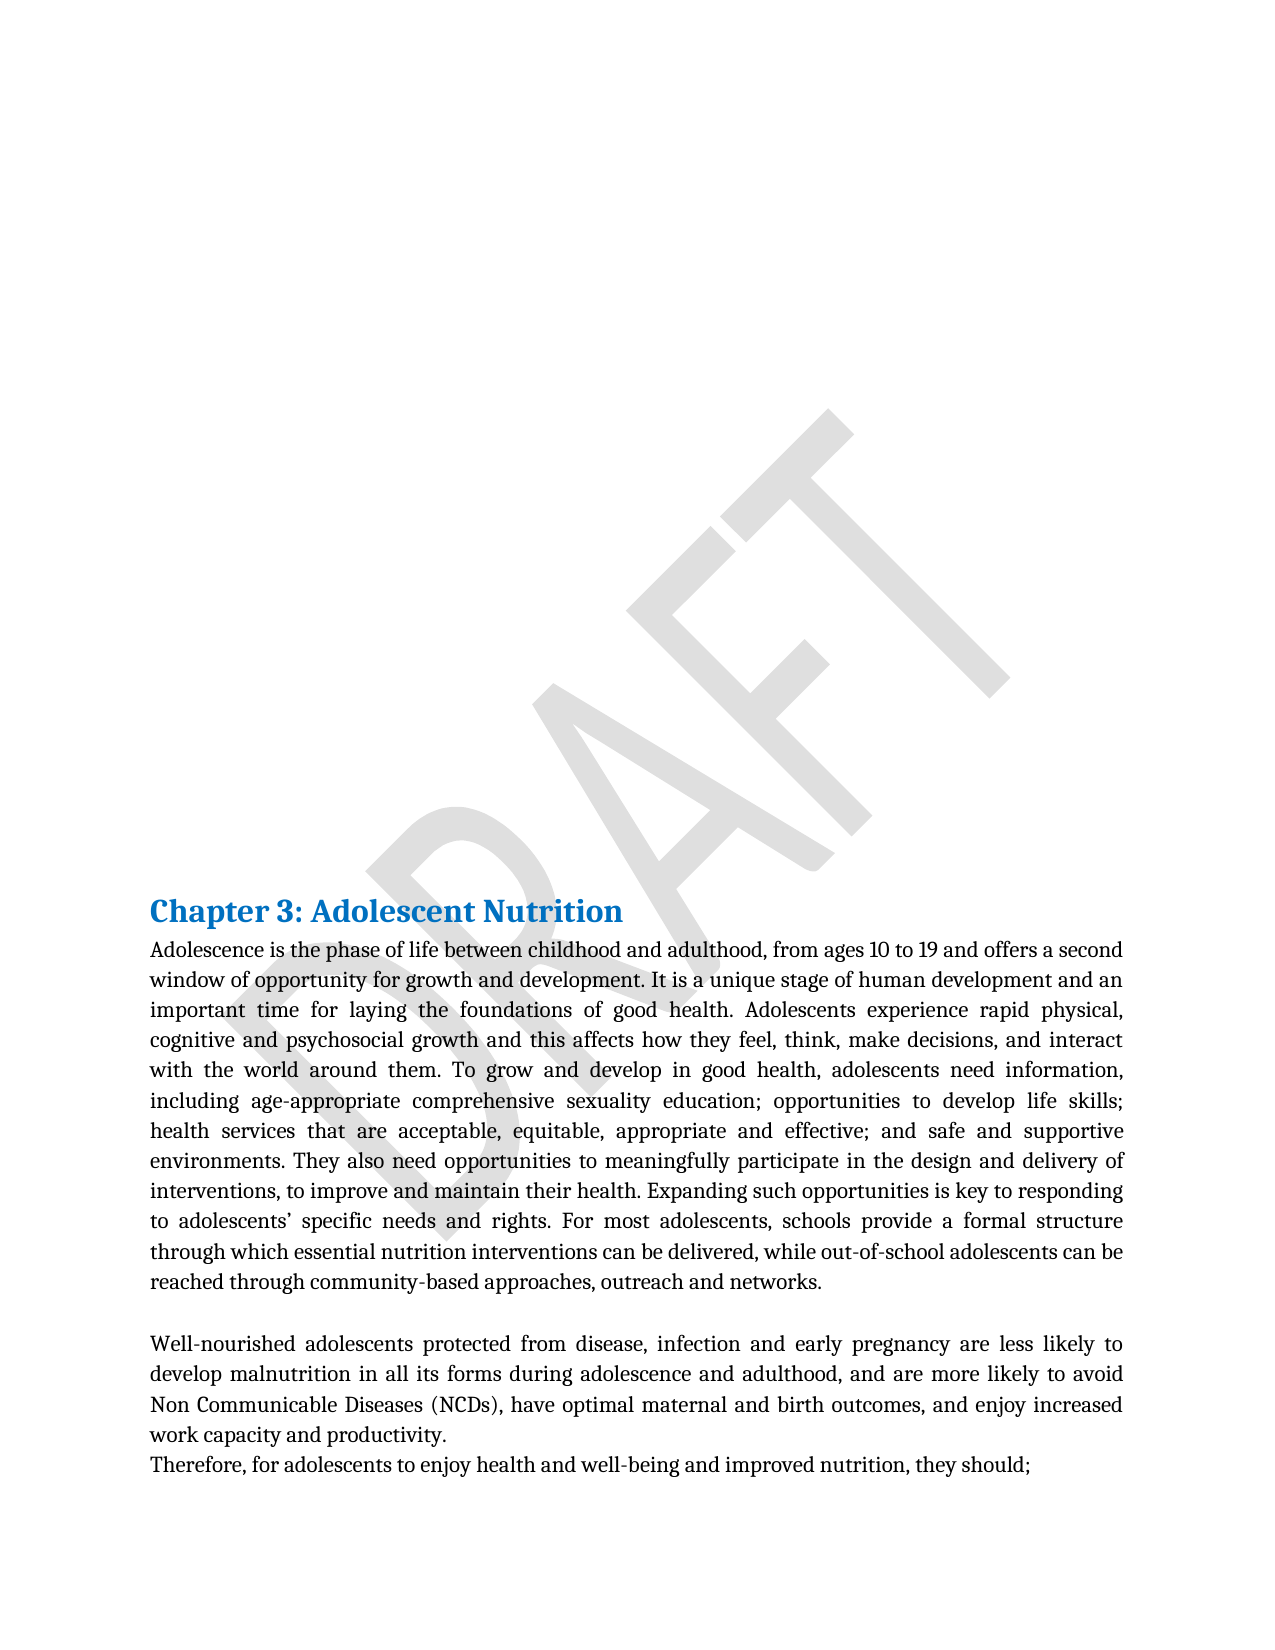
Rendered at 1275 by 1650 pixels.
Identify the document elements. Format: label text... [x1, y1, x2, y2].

text Well-nourished adolescents protected from disease, infection and early pregnancy are less likely to develop malnutrition in all its forms during adolescence and adulthood, and are more likely to avoid Non Communicable Diseases (NCDs), have optimal maternal and birth outcomes, and enjoy increased work capacity and productivity. [150, 1331, 1125, 1448]
text Chapter 3: Adolescent Nutrition [150, 892, 1125, 931]
text Adolescence is the phase of life between childhood and adulthood, from ages 10 to 19 and offers a second window of opportunity for growth and development. It is a unique stage of human development and an important time for laying the foundations of good health. Adolescents experience rapid physical, cognitive and psychosocial growth and this affects how they feel, think, make decisions, and interact with the world around them. To grow and develop in good health, adolescents need information, including age-appropriate comprehensive sexuality education; opportunities to develop life skills; health services that are acceptable, equitable, appropriate and effective; and safe and supportive environments. They also need opportunities to meaningfully participate in the design and delivery of interventions, to improve and maintain their health. Expanding such opportunities is key to responding to adolescents’ specific needs and rights. For most adolescents, schools provide a formal structure through which essential nutrition interventions can be delivered, while out-of-school adolescents can be reached through community-based approaches, outreach and networks. [150, 936, 1125, 1295]
text Therefore, for adolescents to enjoy health and well-being and improved nutrition, they should; [150, 1452, 1125, 1478]
